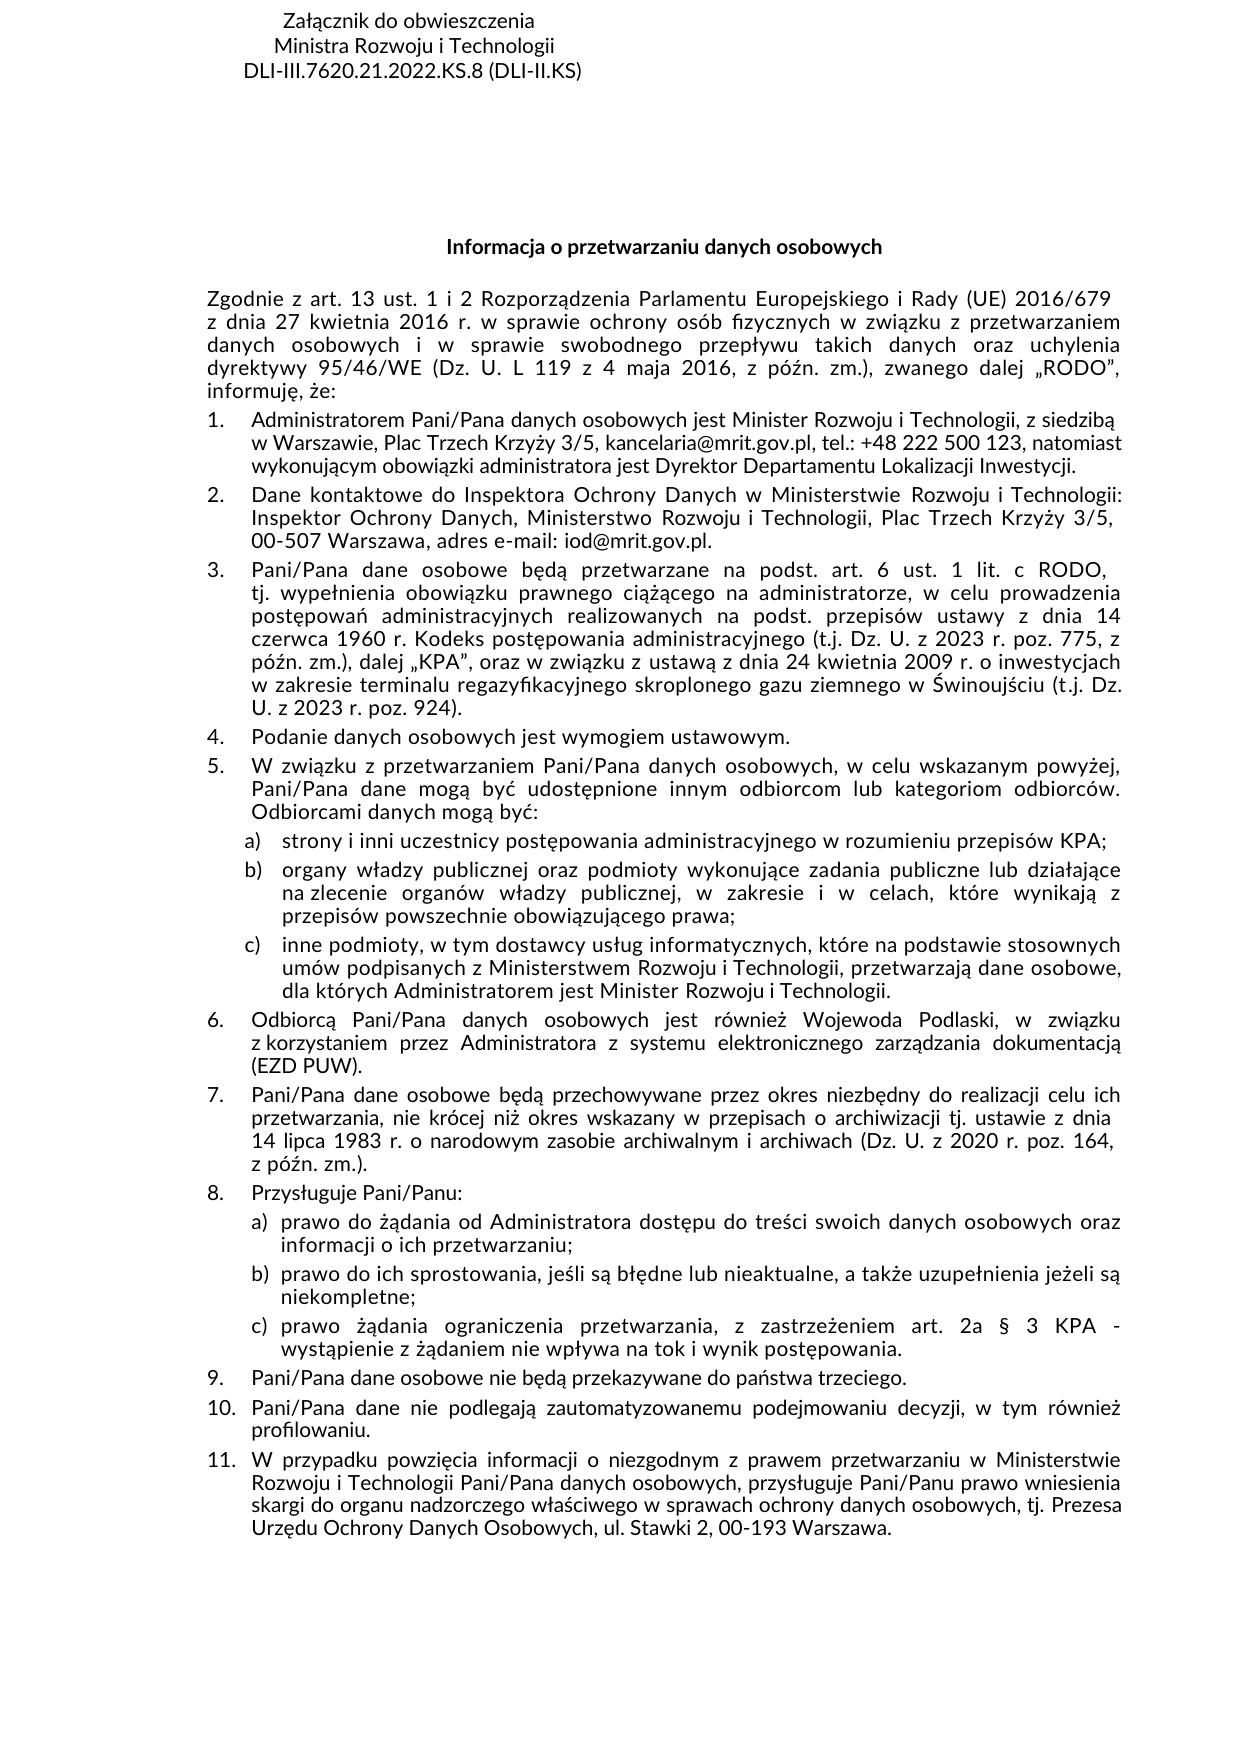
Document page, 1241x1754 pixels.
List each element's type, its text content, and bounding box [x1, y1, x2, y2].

list Pani/Pana dane nie podlegają zautomatyzowanemu podejmowaniu decyzji, w tym również profilowaniu. [207, 1397, 1122, 1442]
list Przysługuje Pani/Panu: [207, 1182, 1122, 1205]
list Pani/Pana dane osobowe będą przechowywane przez okres niezbędny do realizacji celu ich przetwarzania, nie krócej niż okres wskazany w przepisach o archiwizacji tj. ustawie z dnia 14 lipca 1983 r. o narodowym zasobie archiwalnym i archiwach (Dz. U. z 2020 r. poz. 164, z późn. zm.). [207, 1084, 1122, 1176]
list prawo do żądania od Administratora dostępu do treści swoich danych osobowych oraz informacji o ich przetwarzaniu; [251, 1211, 1122, 1257]
list Administratorem Pani/Pana danych osobowych jest Minister Rozwoju i Technologii, z siedzibą w Warszawie, Plac Trzech Krzyży 3/5, kancelaria@mrit.gov.pl, tel.: +48 222 500 123, natomiast wykonującym obowiązki administratora jest Dyrektor Departamentu Lokalizacji Inwestycji. [207, 409, 1122, 478]
list Dane kontaktowe do Inspektora Ochrony Danych w Ministerstwie Rozwoju i Technologii: Inspektor Ochrony Danych, Ministerstwo Rozwoju i Technologii, Plac Trzech Krzyży 3/5, 00-507 Warszawa, adres e-mail: iod@mrit.gov.pl. [207, 484, 1122, 553]
list W przypadku powzięcia informacji o niezgodnym z prawem przetwarzaniu w Ministerstwie Rozwoju i Technologii Pani/Pana danych osobowych, przysługuje Pani/Panu prawo wniesienia skargi do organu nadzorczego właściwego w sprawach ochrony danych osobowych, tj. Prezesa Urzędu Ochrony Danych Osobowych, ul. Stawki 2, 00-193 Warszawa. [207, 1449, 1122, 1540]
list inne podmioty, w tym dostawcy usług informatycznych, które na podstawie stosownych umów podpisanych z Ministerstwem Rozwoju i Technologii, przetwarzają dane osobowe, dla których Administratorem jest Minister Rozwoju i Technologii. [244, 934, 1122, 1003]
list prawo żądania ograniczenia przetwarzania, z zastrzeżeniem art. 2a § 3 KPA - wystąpienie z żądaniem nie wpływa na tok i wynik postępowania. [251, 1315, 1122, 1361]
text Informacja o przetwarzaniu danych osobowych [207, 236, 1122, 282]
list organy władzy publicznej oraz podmioty wykonujące zadania publiczne lub działające na zlecenie organów władzy publicznej, w zakresie i w celach, które wynikają z przepisów powszechnie obowiązującego prawa; [244, 859, 1122, 928]
text Zgodnie z art. 13 ust. 1 i 2 Rozporządzenia Parlamentu Europejskiego i Rady (UE) 2016/679 z dnia 27 kwietnia 2016 r. w sprawie ochrony osób fizycznych w związku z przetwarzaniem danych osobowych i w sprawie swobodnego przepływu takich danych oraz uchylenia dyrektywy 95/46/WE (Dz. U. L 119 z 4 maja 2016, z późn. zm.), zwanego dalej „RODO”, informuję, że: [207, 288, 1122, 403]
list strony i inni uczestnicy postępowania administracyjnego w rozumieniu przepisów KPA; [244, 830, 1122, 853]
list Pani/Pana dane osobowe będą przetwarzane na podst. art. 6 ust. 1 lit. c RODO, tj. wypełnienia obowiązku prawnego ciążącego na administratorze, w celu prowadzenia postępowań administracyjnych realizowanych na podst. przepisów ustawy z dnia 14 czerwca 1960 r. Kodeks postępowania administracyjnego (t.j. Dz. U. z 2023 r. poz. 775, z późn. zm.), dalej „KPA”, oraz w związku z ustawą z dnia 24 kwietnia 2009 r. o inwestycjach w zakresie terminalu regazyfikacyjnego skroplonego gazu ziemnego w Świnoujściu (t.j. Dz. U. z 2023 r. poz. 924). [207, 559, 1122, 719]
list W związku z przetwarzaniem Pani/Pana danych osobowych, w celu wskazanym powyżej, Pani/Pana dane mogą być udostępnione innym odbiorcom lub kategoriom odbiorców. Odbiorcami danych mogą być: [207, 755, 1122, 824]
list prawo do ich sprostowania, jeśli są błędne lub nieaktualne, a także uzupełnienia jeżeli są niekompletne; [251, 1263, 1122, 1309]
list Podanie danych osobowych jest wymogiem ustawowym. [207, 726, 1122, 749]
list Pani/Pana dane osobowe nie będą przekazywane do państwa trzeciego. [207, 1367, 1122, 1390]
list Odbiorcą Pani/Pana danych osobowych jest również Wojewoda Podlaski, w związku z korzystaniem przez Administratora z systemu elektronicznego zarządzania dokumentacją (EZD PUW). [207, 1009, 1122, 1078]
